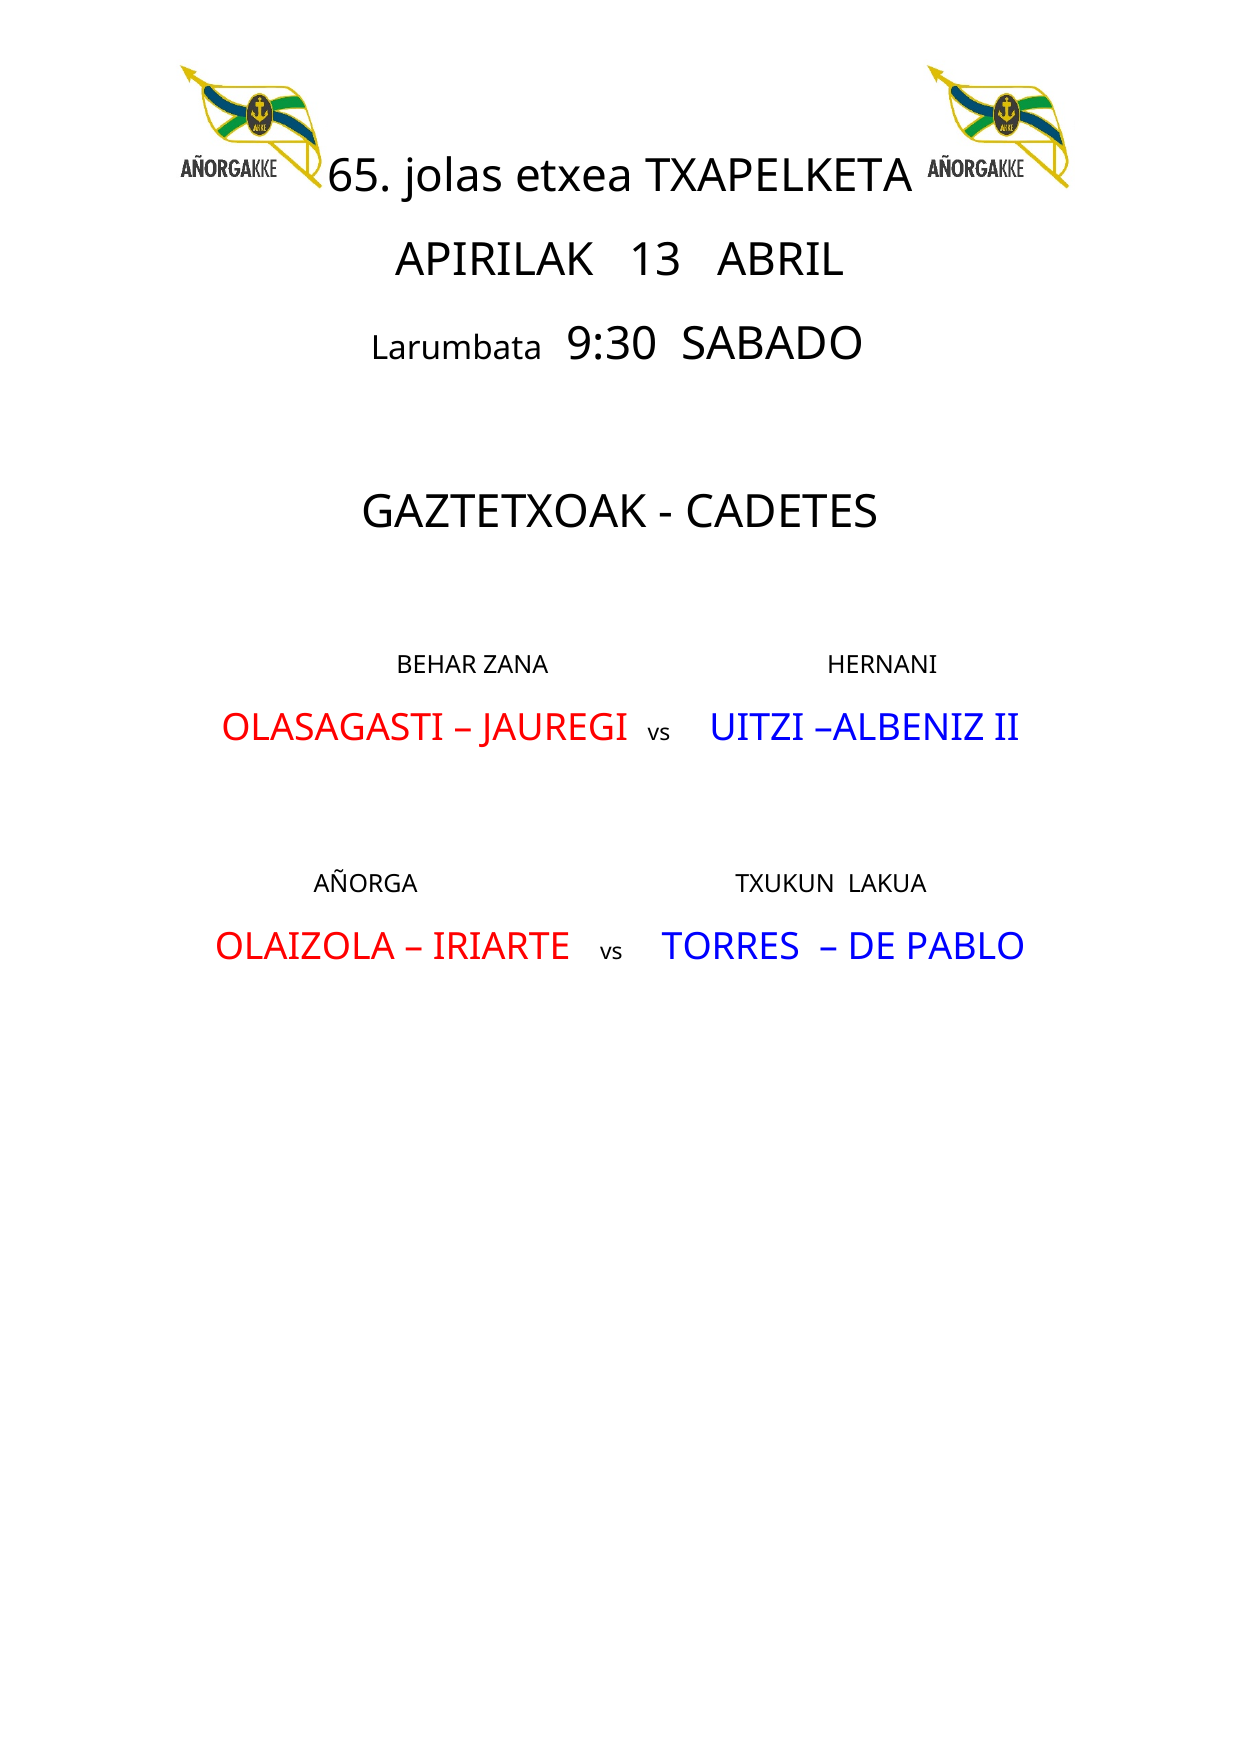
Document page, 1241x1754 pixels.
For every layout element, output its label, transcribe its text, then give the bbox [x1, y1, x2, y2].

text OLASAGASTI – JAUREGI vs UITZI –ALBENIZ II [59, 700, 1181, 751]
text BEHAR ZANA HERNANI [59, 647, 1181, 681]
text AÑORGA TXUKUN LAKUA [59, 866, 1181, 900]
text OLAIZOLA – IRIARTE vs TORRES – DE PABLO [59, 919, 1181, 970]
text Larumbata 9:30 SABADO [59, 311, 1181, 373]
text APIRILAK 13 ABRIL [59, 227, 1181, 289]
picture [165, 59, 328, 192]
text GAZTETXOAK - CADETES [59, 479, 1181, 541]
picture [912, 59, 1075, 192]
